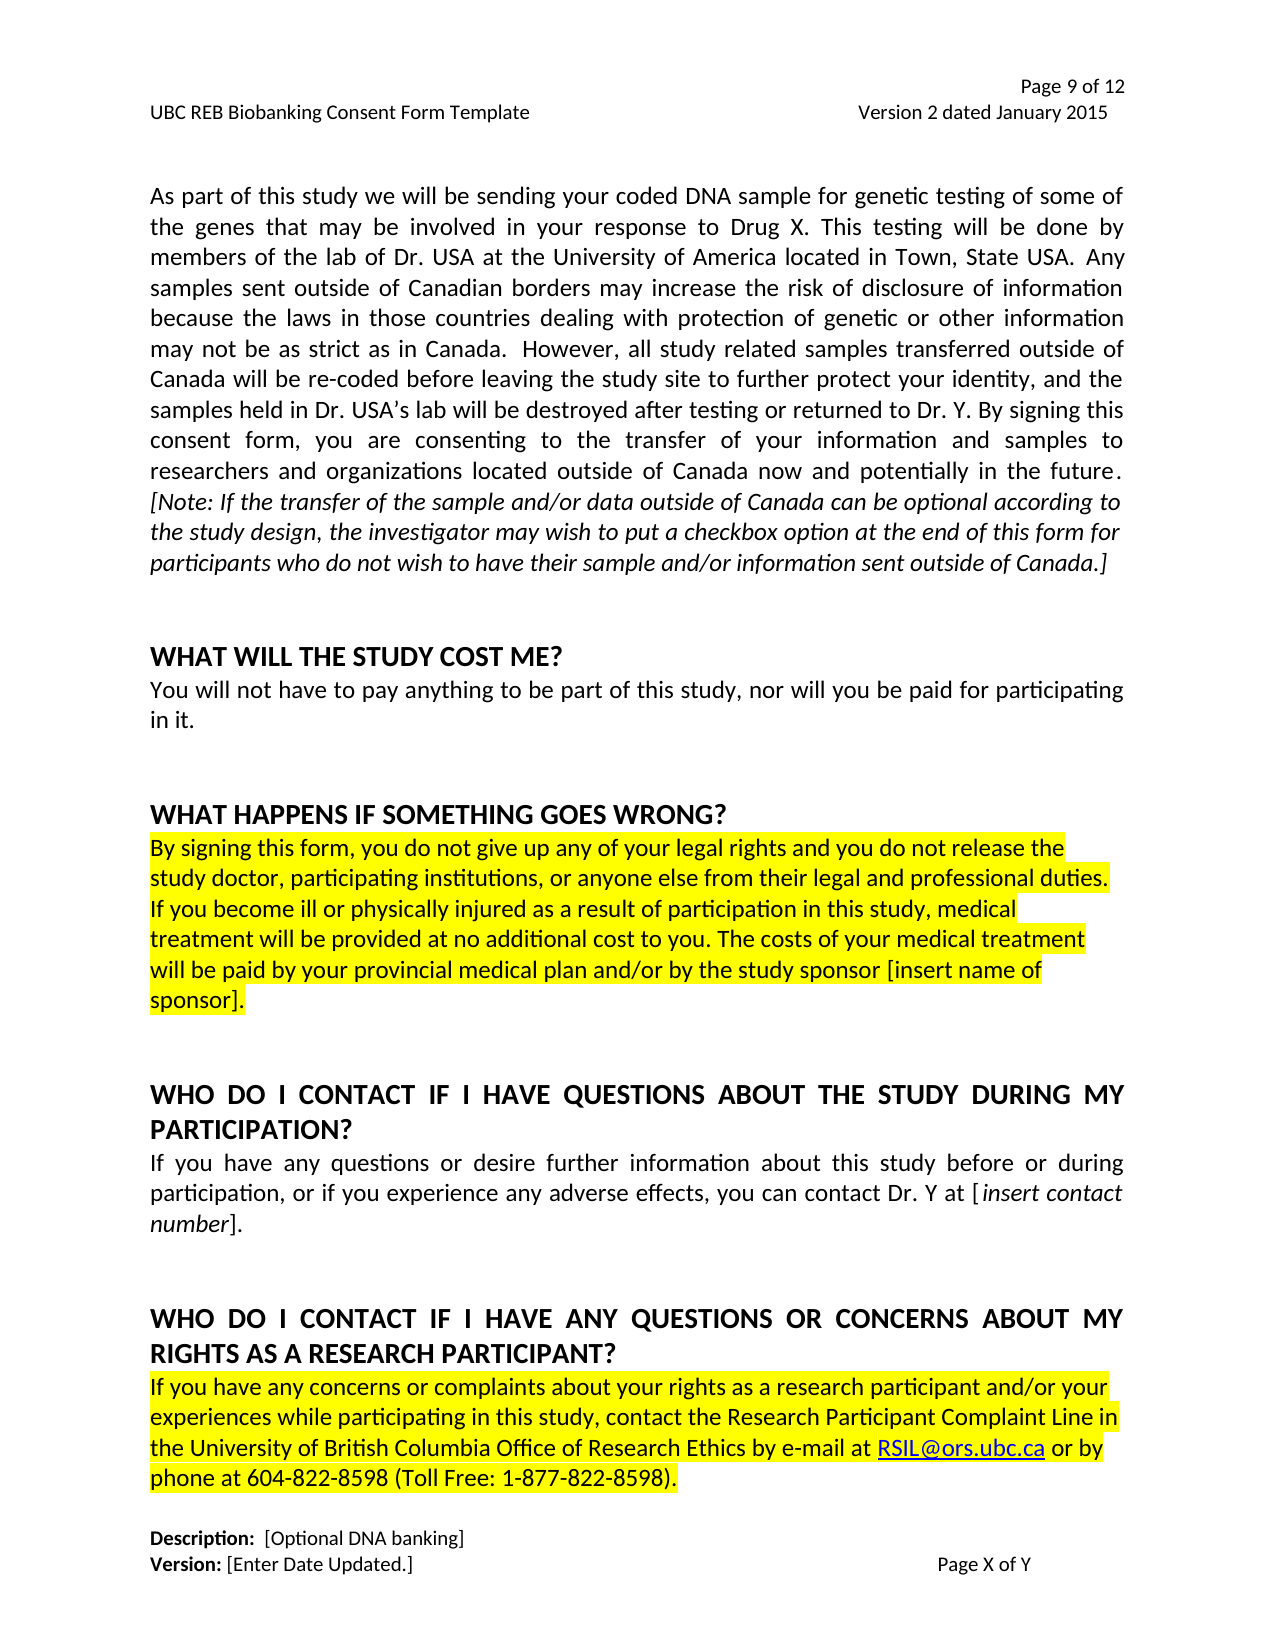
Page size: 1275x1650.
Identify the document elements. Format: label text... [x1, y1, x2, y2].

text By signing this form, you do not give up any of your legal rights and you do not release the study doctor, participating institutions, or anyone else from their legal and professional duties. If you become ill or physically injured as a result of participation in this study, medical treatment will be provided at no additional cost to you. The costs of your medical treatment will be paid by your provincial medical plan and/or by the study sponsor [insert name of sponsor]. [245, 832, 1125, 1015]
subtitle WHO DO I CONTACT IF I HAVE QUESTIONS ABOUT THE STUDY DURING MY PARTICIPATION? [150, 1076, 1125, 1147]
text If you have any questions or desire further information about this study before or during participation, or if you experience any adverse effects, you can contact Dr. Y at [insert contact number]. [150, 1147, 1125, 1239]
text If you have any concerns or complaints about your rights as a research participant and/or your experiences while participating in this study, contact the Research Participant Complaint Line in the University of British Columbia Office of Research Ethics by e-mail at RSIL@ors.ubc.ca or by phone at 604-822-8598 (Toll Free: 1-877-822-8598). [150, 1371, 1125, 1493]
text WHAT WILL THE STUDY COST ME? [150, 638, 1125, 674]
text WHO DO I CONTACT IF I HAVE ANY QUESTIONS OR CONCERNS ABOUT MY RIGHTS AS A RESEARCH PARTICIPANT? [150, 1300, 1125, 1371]
text As part of this study we will be sending your coded DNA sample for genetic testing of some of the genes that may be involved in your response to Drug X. This testing will be done by members of the lab of Dr. USA at the University of America located in Town, State USA. Any samples sent outside of Canadian borders may increase the risk of disclosure of information because the laws in those countries dealing with protection of genetic or other information may not be as strict as in Canada. However, all study related samples transferred outside of Canada will be re-coded before leaving the study site to further protect your identity, and the samples held in Dr. USA’s lab will be destroyed after testing or returned to Dr. Y. By signing this consent form, you are consenting to the transfer of your information and samples to researchers and organizations located outside of Canada now and potentially in the future. [Note: If the transfer of the sample and/or data outside of Canada can be optional according to the study design, the investigator may wish to put a checkbox option at the end of this form for participants who do not wish to have their sample and/or information sent outside of Canada.] [150, 181, 1125, 577]
text You will not have to pay anything to be part of this study, nor will you be paid for participating in it. [150, 674, 1125, 735]
text WHAT HAPPENS IF SOMETHING GOES WRONG? [150, 796, 1125, 832]
